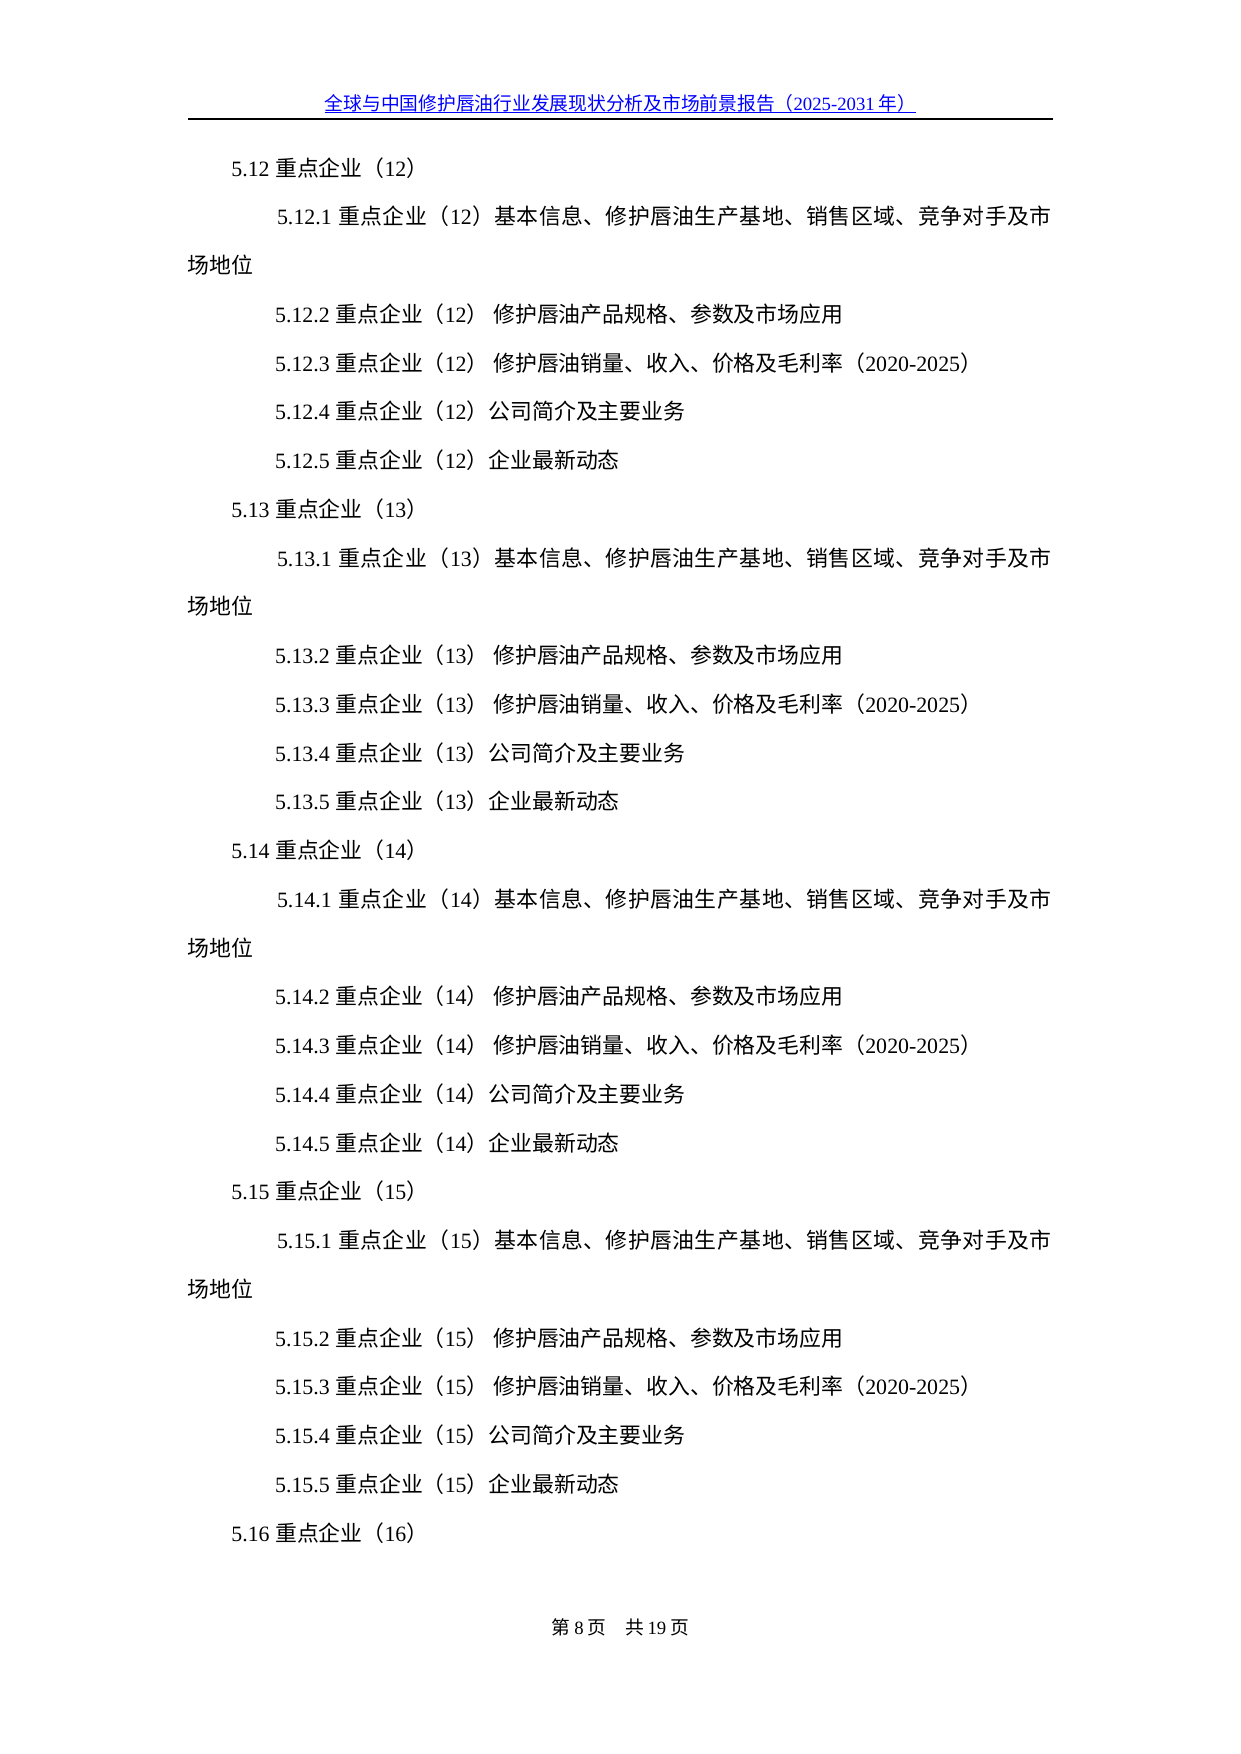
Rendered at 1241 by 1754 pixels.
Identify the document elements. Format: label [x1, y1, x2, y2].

text [187, 150, 1053, 1548]
